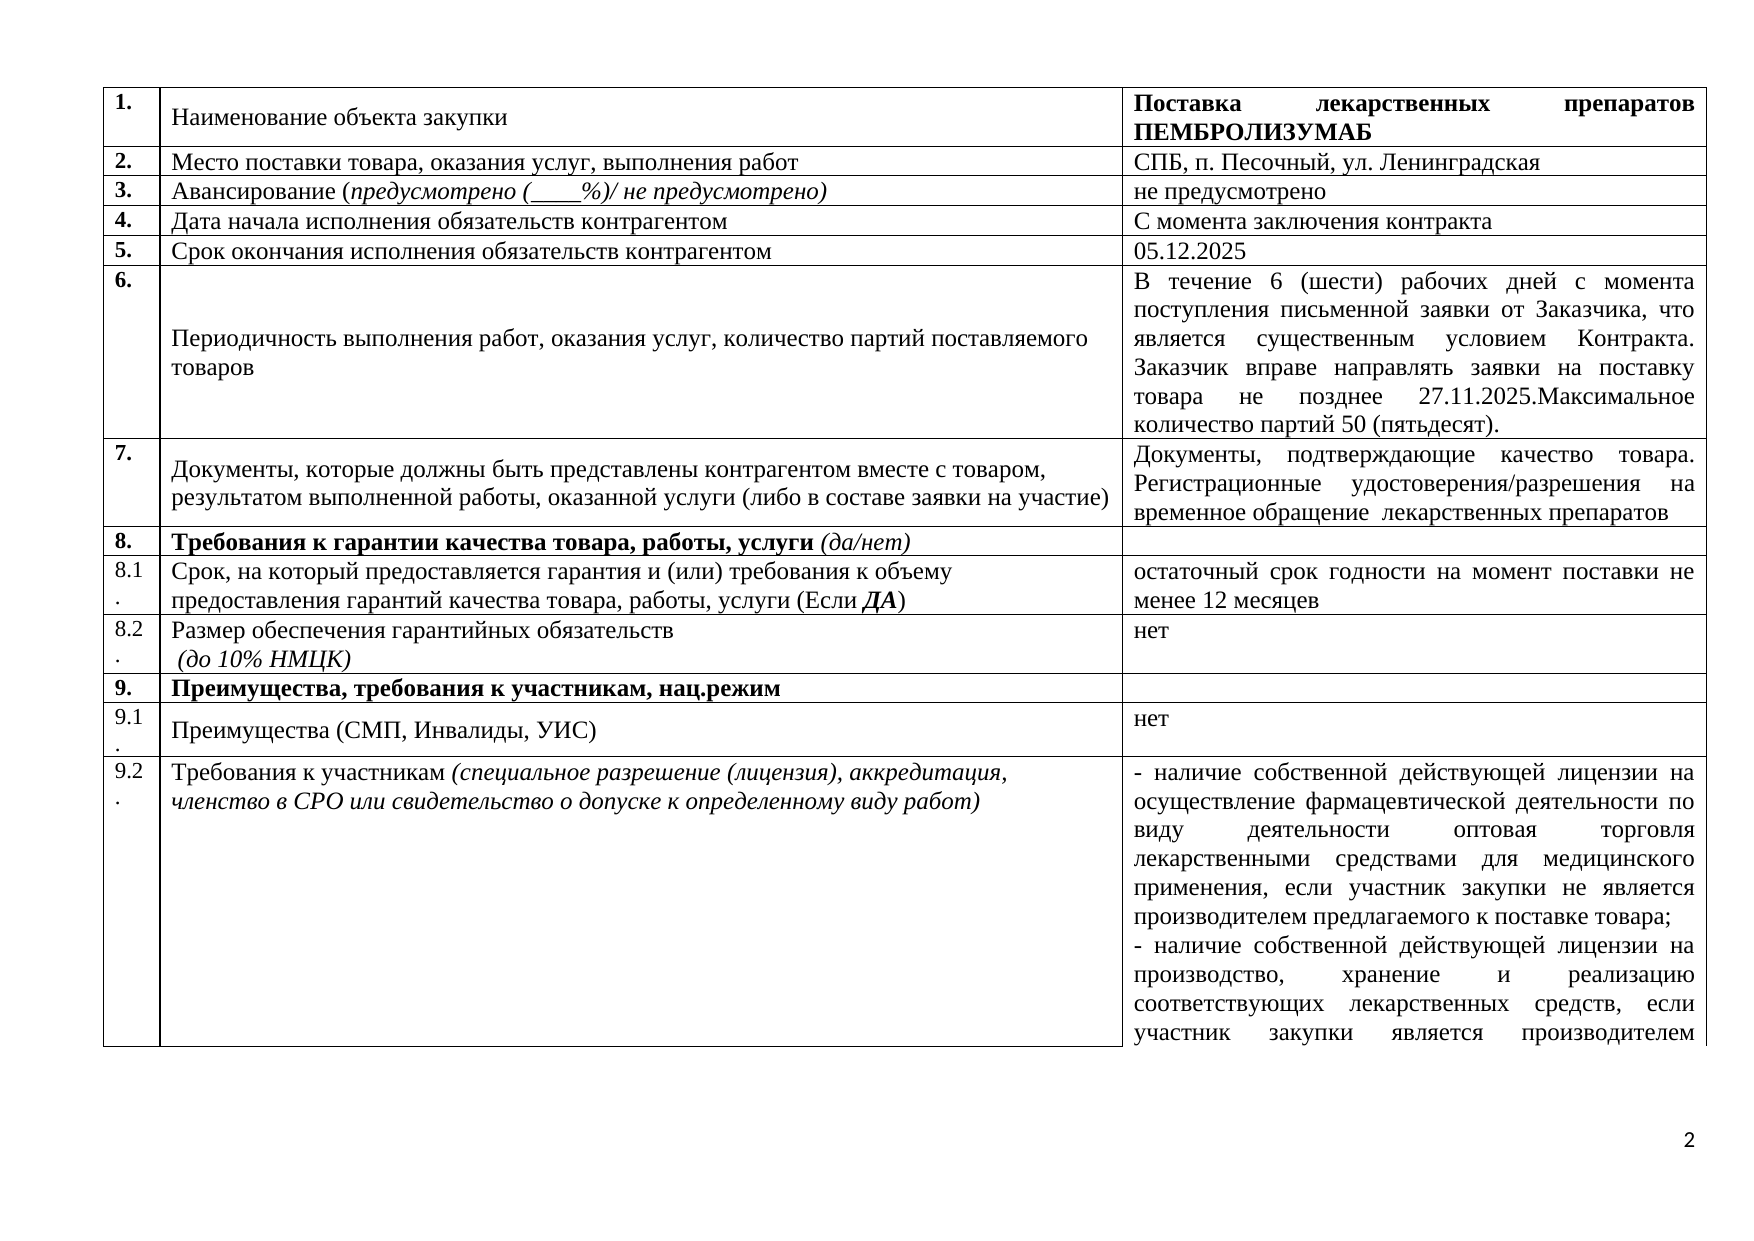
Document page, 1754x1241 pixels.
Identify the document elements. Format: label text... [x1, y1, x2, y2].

table_cell 3. [104, 176, 159, 205]
table_cell Документы, подтверждающие качество товара. Регистрационные удостоверения/разрешения на временное обращение лекарственных препаратов [1123, 439, 1706, 526]
table_header 1. [104, 88, 159, 146]
table_cell 05.12.2025 [1123, 236, 1706, 265]
table_cell 9. [104, 674, 159, 702]
table_cell - наличие собственной действующей лицензии на осуществление фармацевтической деятельности по виду деятельности оптовая торговля лекарственными средствами для медицинского применения, если участник закупки не является производителем предлагаемого к поставке товара; [1123, 757, 1706, 929]
table_header Наименование объекта закупки [161, 88, 1122, 146]
table_cell Требования к гарантии качества товара, работы, услуги (да/нет) [161, 527, 1122, 555]
table_cell 4. [104, 206, 159, 235]
table_header Поставка лекарственных препаратов ПЕМБРОЛИЗУМАБ [1123, 88, 1706, 146]
table_cell Преимущества (СМП, Инвалиды, УИС) [161, 703, 1122, 756]
table_cell 6. [104, 266, 159, 438]
table_cell Срок окончания исполнения обязательств контрагентом [161, 236, 1122, 265]
table_cell С момента заключения контракта [1123, 206, 1706, 235]
table_cell Размер обеспечения гарантийных обязательств (до 10% НМЦК) [161, 615, 1122, 672]
table_cell остаточный срок годности на момент поставки не менее 12 месяцев [1123, 556, 1706, 614]
table_cell Место поставки товара, оказания услуг, выполнения работ [161, 147, 1122, 175]
table_cell нет [1123, 703, 1706, 756]
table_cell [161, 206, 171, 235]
table_cell 9.2. [104, 757, 159, 1046]
table_cell 8.2. [104, 615, 159, 672]
table_cell [1123, 527, 1706, 555]
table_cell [1123, 930, 1706, 1046]
table_cell Периодичность выполнения работ, оказания услуг, количество партий поставляемого товаров [161, 266, 1122, 438]
table_cell 7. [104, 439, 159, 526]
table_cell Преимущества, требования к участникам, нац.режим [161, 674, 1122, 702]
table_cell не предусмотрено [1123, 176, 1706, 205]
table_cell СПБ, п. Песочный, ул. Ленинградская [1123, 147, 1706, 175]
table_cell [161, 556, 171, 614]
table_cell Авансирование (предусмотрено (____%)/ не предусмотрено) [161, 176, 1122, 205]
table_cell Дата начала исполнения обязательств контрагентом [437, 206, 1122, 235]
table_cell нет [1123, 615, 1706, 672]
table_cell 8.1. [104, 556, 159, 614]
table_cell Требования к участникам (специальное разрешение (лицензия), аккредитация, членство в СРО или свидетельство о допуске к определенному виду работ) [161, 757, 1122, 1046]
table_cell 9.1. [104, 703, 159, 756]
table_cell Документы, которые должны быть представлены контрагентом вместе с товаром, результатом выполненной работы, оказанной услуги (либо в составе заявки на участие) [161, 439, 1122, 526]
table_cell 2. [104, 147, 159, 175]
table_cell Срок, на который предоставляется гарантия и (или) требования к объему предоставления гарантий качества товара, работы, услуги (Если ДА) [906, 556, 1122, 614]
table_cell [1123, 674, 1706, 702]
table_cell 5. [104, 236, 159, 265]
table_cell 8. [104, 527, 159, 555]
table_cell В течение 6 (шести) рабочих дней с момента поступления письменной заявки от Заказчика, что является существенным условием Контракта. [1123, 266, 1706, 438]
